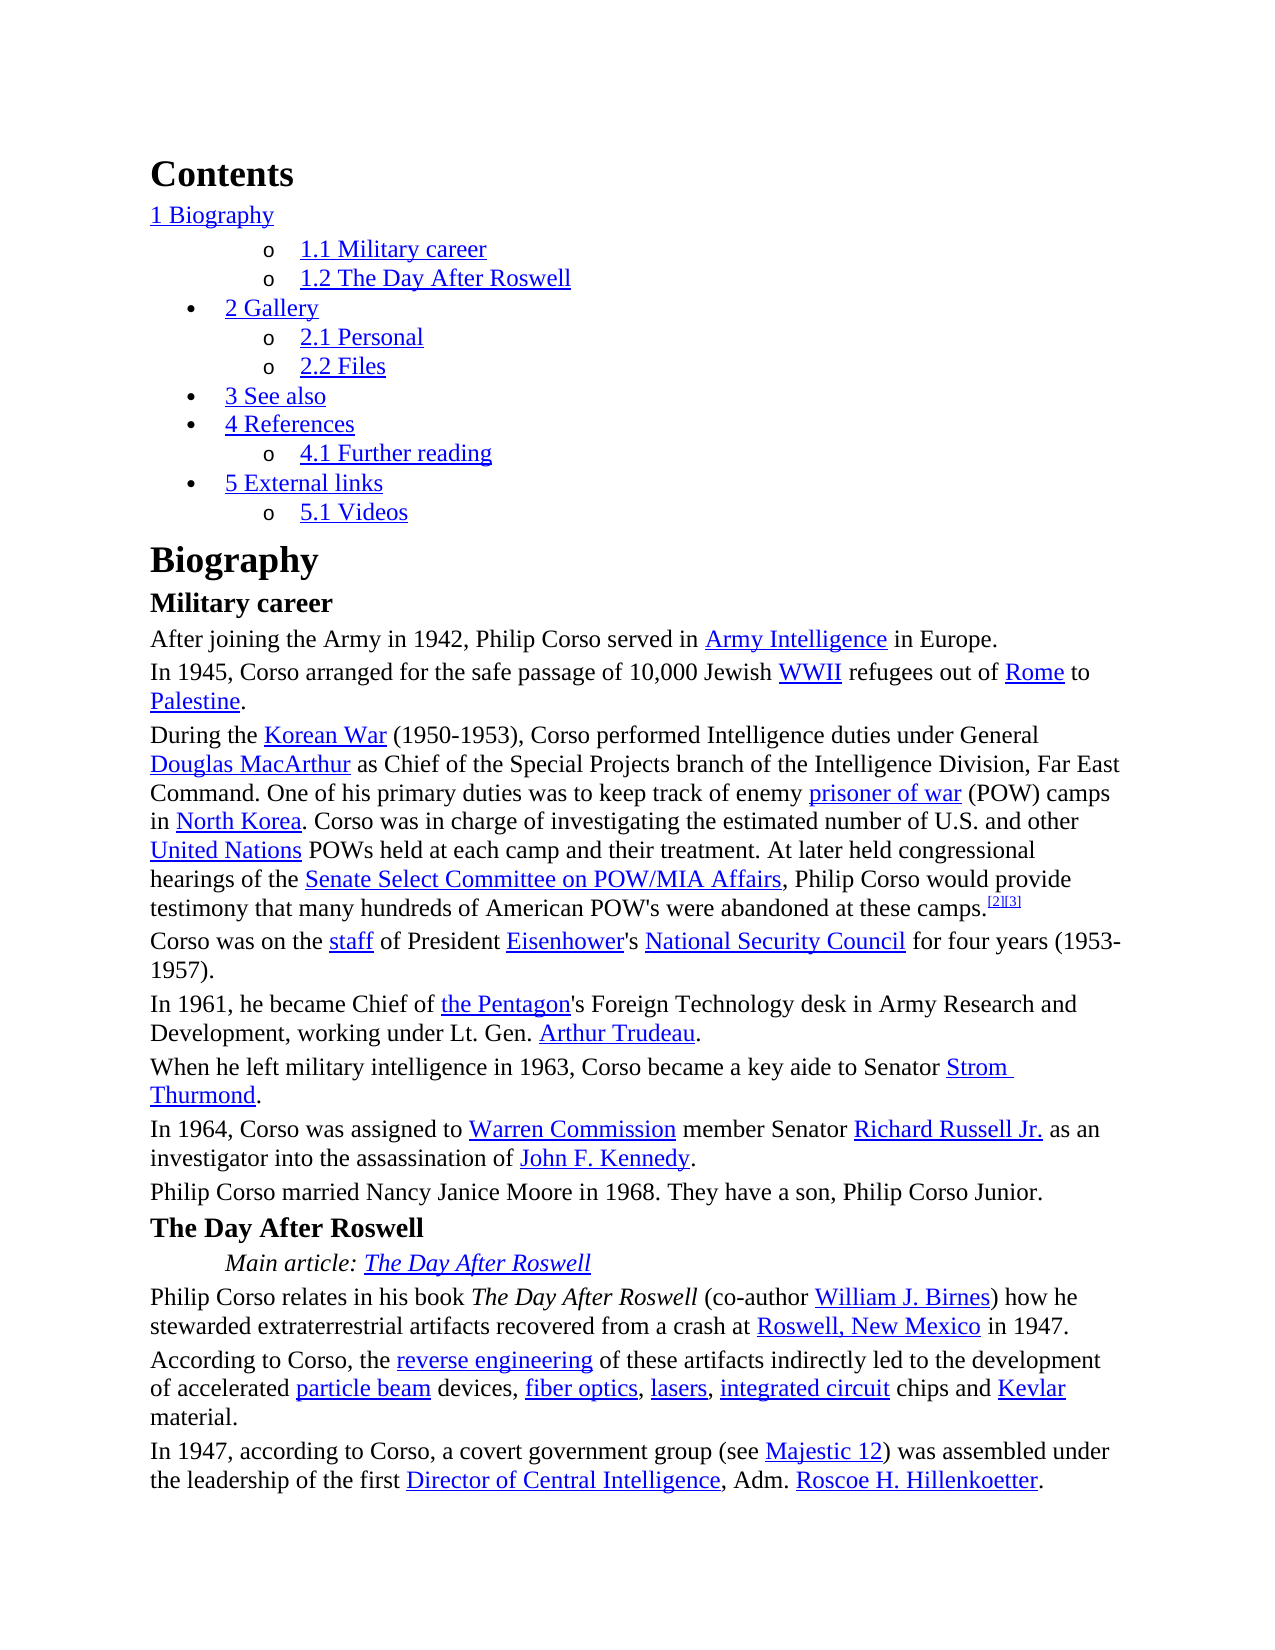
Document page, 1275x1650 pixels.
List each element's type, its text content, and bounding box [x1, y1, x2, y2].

table_header Contents 1 Biography 1.1 Military career 1.2 The Day After Roswell 2 Gallery 2.1 Personal 2.2 Files 3 See also 4 References 4.1 Further reading 5 External links 5.1 Videos [149, 150, 692, 533]
text Main article: The Day After Roswell [225, 1248, 1125, 1277]
text Philip Corso relates in his book The Day After Roswell (co-author William J. Birnes) how he stewarded extraterrestrial artifacts recovered from a crash at Roswell, New Mexico in 1947. [150, 1282, 1125, 1339]
text In 1945, Corso arranged for the safe passage of 10,000 Jewish WWII refugees out of Rome to Palestine. [150, 657, 1125, 715]
text In 1961, he became Chief of the Pentagon's Foreign Technology desk in Army Research and Development, working under Lt. Gen. Arthur Trudeau. [150, 989, 1125, 1047]
text Biography [150, 538, 1125, 581]
text In 1964, Corso was assigned to Warren Commission member Senator Richard Russell Jr. as an investigator into the assassination of John F. Kennedy. [150, 1114, 1125, 1172]
text The Day After Roswell [150, 1211, 1125, 1243]
text When he left military intelligence in 1963, Corso became a key aide to Senator Strom Thurmond. [150, 1052, 1125, 1109]
text Philip Corso married Nancy Janice Moore in 1968. They have a son, Philip Corso Junior. [150, 1177, 1125, 1206]
text During the Korean War (1950-1953), Corso performed Intelligence duties under General Douglas MacArthur as Chief of the Special Projects branch of the Intelligence Division, Far East Command. One of his primary duties was to keep track of enemy prisoner of war (POW) camps in North Korea. Corso was in charge of investigating the estimated number of U.S. and other United Nations POWs held at each camp and their treatment. At later held congressional hearings of the Senate Select Committee on POW/MIA Affairs, Philip Corso would provide testimony that many hundreds of American POW's were abandoned at these camps.[2][3] [150, 720, 1125, 921]
text After joining the Army in 1942, Philip Corso served in Army Intelligence in Europe. [150, 624, 1125, 652]
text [150, 1436, 1125, 1493]
text According to Corso, the reverse engineering of these artifacts indirectly led to the development of accelerated particle beam devices, fiber optics, lasers, integrated circuit chips and Kevlar material. [150, 1345, 1125, 1431]
text Corso was on the staff of President Eisenhower's National Security Council for four years (1953-1957). [150, 926, 1125, 984]
text Military career [150, 586, 1125, 618]
